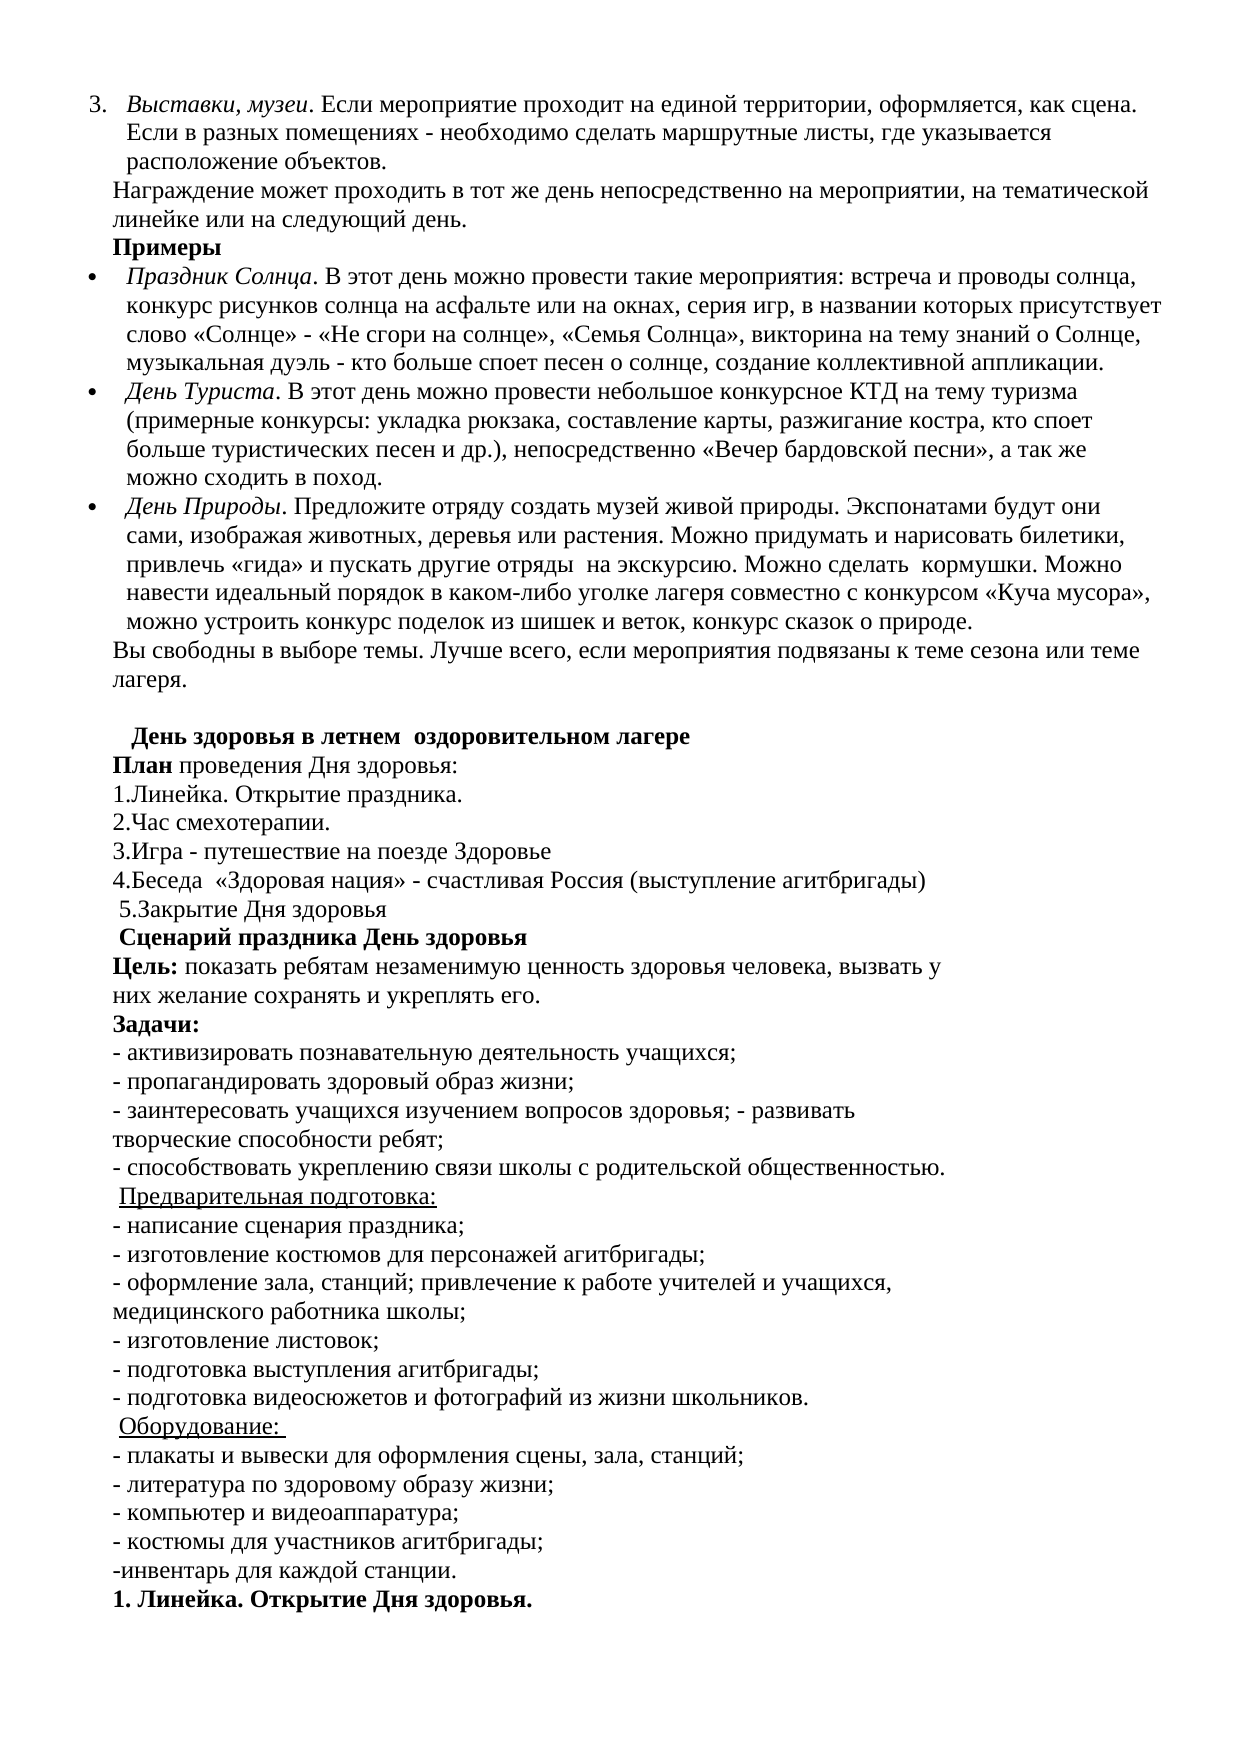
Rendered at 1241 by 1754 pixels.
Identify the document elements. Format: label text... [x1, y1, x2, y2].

text Вы свободны в выборе темы. Лучше всего, если мероприятия подвязаны к теме сезона или теме лагеря. [112, 635, 1163, 692]
list Праздник Солнца. В этот день можно провести такие мероприятия: встреча и проводы солнца, конкурс рисунков солнца на асфальте или на окнах, серия игр, в названии которых присутствует слово «Солнце» - «Не сгори на солнце», «Семья Солнца», викторина на тему знаний о Солнце, музыкальная дуэль - кто больше споет песен о солнце, создание коллективной аппликации. [89, 261, 1163, 376]
text Цель: показать ребятам незаменимую ценность здоровья человека, вызвать у них желание сохранять и укреплять его. Задачи: - активизировать познавательную деятельность учащихся; - пропагандировать здоровый образ жизни; - заинтересовать учащихся изучением вопросов здоровья; - развивать творческие способности ребят; - способствовать укреплению связи школы с родительской общественностью. Предварительная подготовка: - написание сценария праздника; - изготовление костюмов для персонажей агитбригады; - оформление зала, станций; привлечение к работе учителей и учащихся, медицинского работника школы; - изготовление листовок; - подготовка выступления агитбригады; - подготовка видеосюжетов и фотографий из жизни школьников. Оборудование: - плакаты и вывески для оформления сцены, зала, станций; - литература по здоровому образу жизни; - компьютер и видеоаппаратура; - костюмы для участников агитбригады; -инвентарь для каждой станции. [112, 951, 1163, 1584]
text План проведения Дня здоровья: 1.Линейка. Открытие праздника. 2.Час смехотерапии. 3.Игра - путешествие на поезде Здоровье 4.Беседа «Здоровая нация» - счастливая Россия (выступление агитбригады) [112, 750, 1163, 894]
text 5.Закрытие Дня здоровья Сценарий праздника День здоровья [112, 894, 1163, 951]
text Примеры [112, 232, 1163, 261]
list День Природы. Предложите отряду создать музей живой природы. Экспонатами будут они сами, изображая животных, деревья или растения. Можно придумать и нарисовать билетики, привлечь «гида» и пускать другие отряды на экскурсию. Можно сделать кормушки. Можно навести идеальный порядок в каком-либо уголке лагеря совместно с конкурсом «Куча мусора», можно устроить конкурс поделок из шишек и веток, конкурс сказок о природе. [89, 491, 1163, 635]
text День здоровья в летнем оздоровительном лагере [112, 721, 1163, 750]
list День Туриста. В этот день можно провести небольшое конкурсное КТД на тему туризма (примерные конкурсы: укладка рюкзака, составление карты, разжигание костра, кто споет больше туристических песен и др.), непосредственно «Вечер бардовской песни», а так же можно сходить в поход. [89, 376, 1163, 491]
text 1. Линейка. Открытие Дня здоровья. [112, 1584, 1163, 1612]
text Награждение может проходить в тот же день непосредственно на мероприятии, на тематической линейке или на следующий день. [112, 175, 1163, 232]
list Выставки, музеи. Если мероприятие проходит на единой территории, оформляется, как сцена. Если в разных помещениях - необходимо сделать маршрутные листы, где указывается расположение объектов. [89, 89, 1163, 175]
